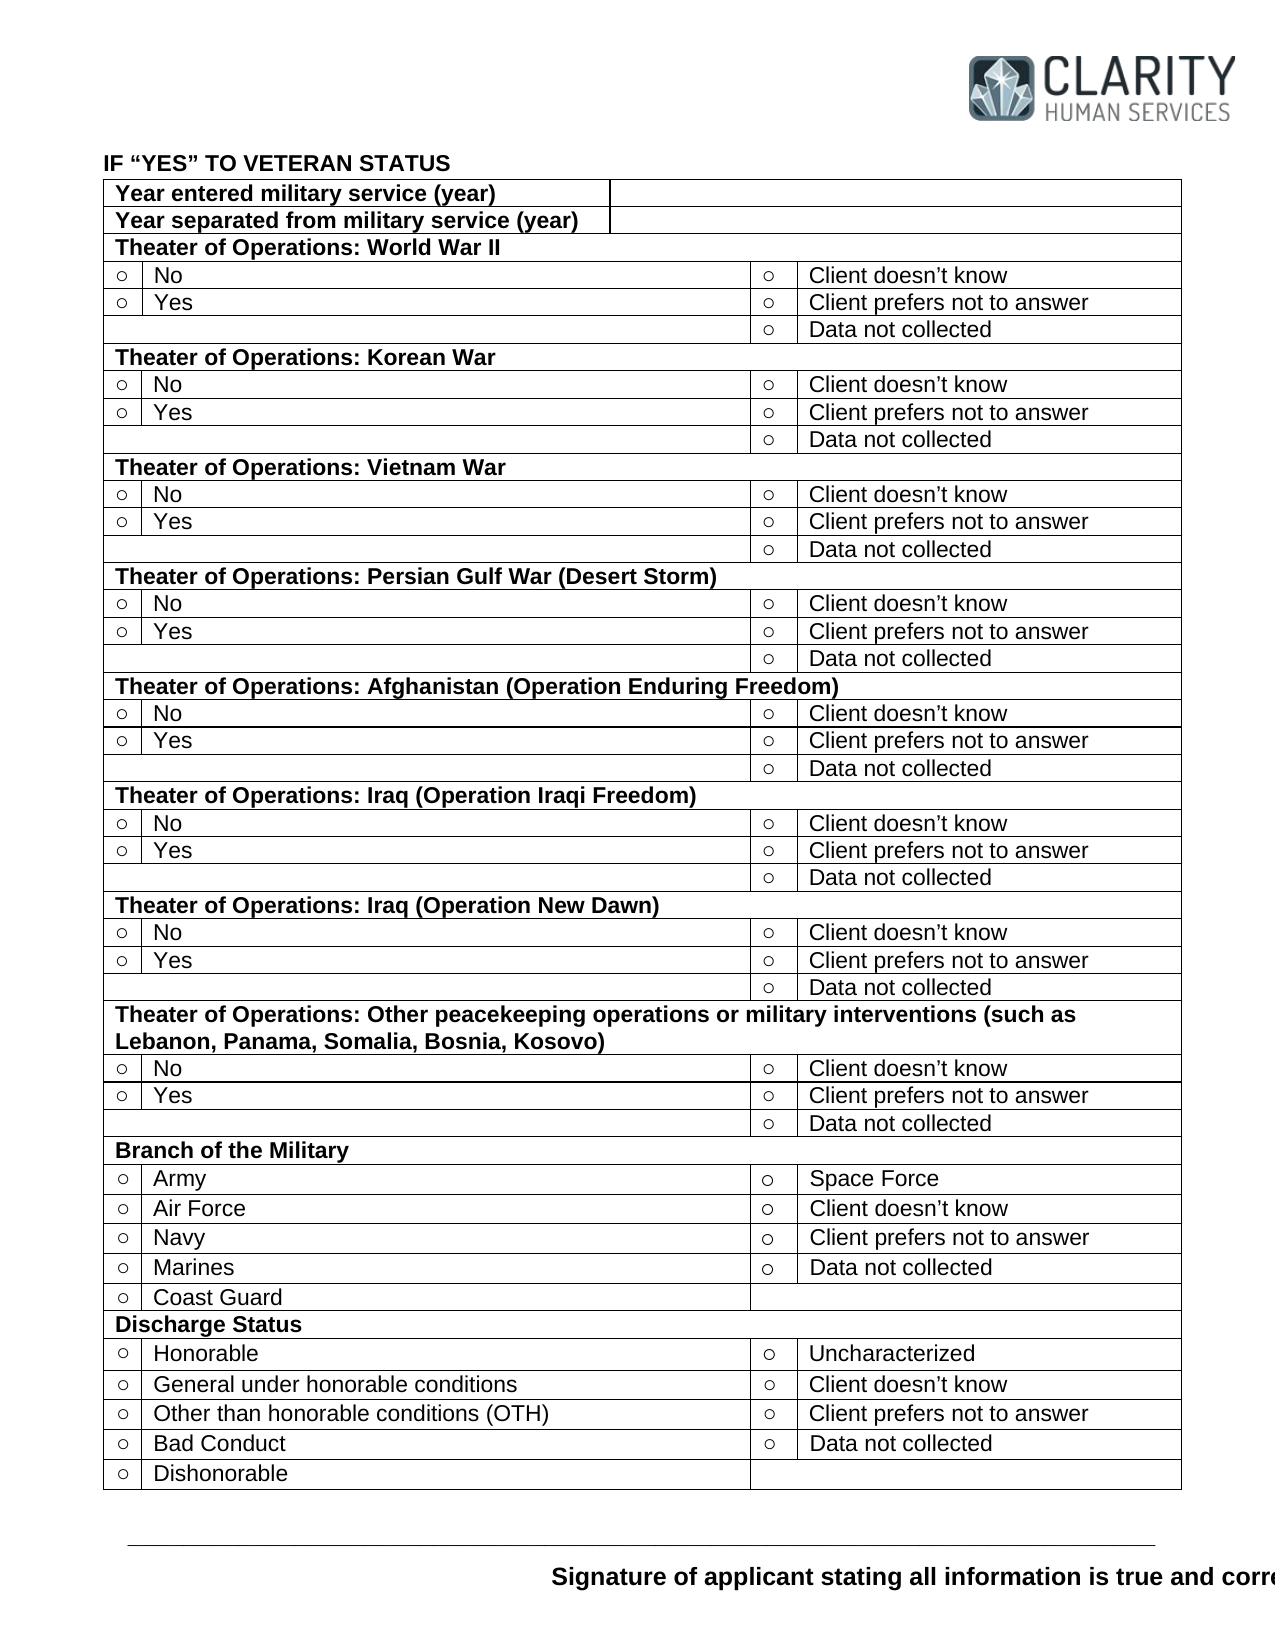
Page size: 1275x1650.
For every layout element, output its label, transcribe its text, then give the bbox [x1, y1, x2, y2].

table_cell No [142, 371, 750, 398]
table_cell Theater of Operations: Other peace­keeping operations or military interventions (such as Lebanon, Panama, Somalia, Bosnia, Kosovo) [104, 1001, 1181, 1054]
table_cell [611, 207, 1181, 233]
table_cell No [142, 700, 750, 726]
table_cell ○ [751, 947, 797, 973]
table_cell Client doesn’t know [798, 1371, 1181, 1399]
table_cell ○ [751, 700, 797, 726]
table_cell ○ [104, 262, 142, 288]
table_cell [104, 536, 750, 562]
table_cell Honorable [142, 1339, 750, 1370]
table_cell Army [142, 1165, 750, 1193]
table_cell Year separated from military service (year) [104, 207, 609, 233]
table_cell Data not collected [798, 1110, 1181, 1136]
table_cell ○ [751, 508, 797, 534]
table_cell ○ [104, 700, 141, 726]
table_cell ○ [751, 590, 797, 617]
table_cell Client prefers not to answer [798, 289, 1181, 315]
table_cell [751, 1460, 1181, 1488]
picture [969, 56, 1236, 121]
table_cell Marines [142, 1254, 750, 1283]
table_cell Client doesn’t know [798, 371, 1181, 398]
table_cell Bad Conduct [142, 1430, 750, 1459]
table_cell ○ [751, 1254, 797, 1283]
table_cell Client prefers not to answer [798, 399, 1181, 425]
table_cell ○ [751, 864, 797, 891]
table_cell Data not collected [798, 974, 1181, 1000]
table_cell ○ [751, 1224, 797, 1253]
table_cell Theater of Operations: Afghanistan (Operation Enduring Freedom) [104, 673, 1181, 699]
table_header Year entered military service (year) [104, 180, 609, 206]
table_cell No [142, 1055, 750, 1081]
table_cell ○ [104, 1224, 141, 1253]
table_cell [104, 645, 750, 672]
table_cell ○ [104, 947, 141, 973]
table_cell [104, 426, 750, 452]
table_cell ○ [751, 426, 797, 452]
table_cell Branch of the Military [104, 1137, 1181, 1164]
table_cell ○ [104, 1400, 141, 1429]
table_cell ○ [751, 536, 797, 562]
table_cell Yes [143, 289, 750, 315]
table_cell Client doesn’t know [798, 590, 1181, 617]
text IF “YES” TO VETERAN STATUS [103, 150, 1087, 176]
table_cell Theater of Operations: Iraq (Operation Iraqi Freedom) [104, 782, 1181, 808]
table_cell Client doesn’t know [798, 262, 1181, 288]
table_cell Client doesn’t know [798, 1055, 1181, 1081]
table_cell ○ [104, 618, 141, 644]
table_cell Client prefers not to answer [798, 618, 1181, 644]
text __________________________________________________________________________ [122, 1521, 1162, 1549]
table_cell ○ [751, 618, 797, 644]
table_cell ○ [751, 262, 797, 288]
table_cell ○ [751, 316, 797, 343]
table_cell ○ [751, 289, 797, 315]
table_cell Client prefers not to answer [798, 1083, 1181, 1109]
table_cell Data not collected [798, 864, 1181, 891]
table_cell ○ [104, 1195, 141, 1223]
table_cell Navy [142, 1224, 750, 1253]
table_cell Yes [142, 399, 750, 425]
table_cell ○ [104, 1055, 141, 1081]
table_cell Client doesn’t know [798, 810, 1181, 836]
table_cell [104, 864, 750, 891]
table_cell Other than honorable conditions (OTH) [142, 1400, 750, 1429]
table_cell Data not collected [798, 1430, 1181, 1459]
table_cell ○ [751, 1055, 797, 1081]
table_cell Coast Guard [142, 1284, 750, 1310]
table_cell Yes [142, 728, 750, 754]
table_cell [104, 1110, 750, 1136]
table_cell ○ [104, 1460, 141, 1488]
table_cell ○ [751, 1083, 797, 1109]
table_cell ○ [751, 1430, 797, 1459]
table_cell ○ [104, 919, 141, 946]
table_cell ○ [104, 1284, 141, 1310]
table_cell No [142, 810, 750, 836]
table_cell Yes [142, 1083, 750, 1109]
table_cell Client prefers not to answer [798, 508, 1181, 534]
table_cell Yes [142, 618, 750, 644]
table_cell ○ [104, 1165, 141, 1193]
table_cell Yes [142, 508, 750, 534]
table_cell [104, 755, 750, 781]
table_cell ○ [751, 755, 797, 781]
table_cell ○ [104, 289, 142, 315]
table_header [611, 180, 1181, 206]
table_cell Space Force [798, 1165, 1181, 1193]
table_cell ○ [751, 1165, 797, 1193]
table_cell Data not collected [798, 316, 1181, 343]
table_cell [104, 316, 750, 343]
table_cell ○ [104, 1083, 141, 1109]
table_cell Client prefers not to answer [798, 947, 1181, 973]
table_cell ○ [751, 810, 797, 836]
table_cell Data not collected [798, 1254, 1181, 1283]
table_cell Theater of Operations: World War II [104, 234, 1181, 261]
table_cell Uncharacterized [798, 1339, 1181, 1370]
table_cell Theater of Operations: Iraq (Operation New Dawn) [104, 892, 1181, 918]
table_cell ○ [104, 1430, 141, 1459]
table_cell ○ [751, 1195, 797, 1223]
table_cell Theater of Operations: Persian Gulf War (Desert Storm) [104, 563, 1181, 589]
table_cell ○ [751, 1339, 797, 1370]
table_cell Client doesn’t know [798, 481, 1181, 507]
table_cell ○ [104, 481, 141, 507]
table_cell No [142, 919, 750, 946]
table_cell ○ [751, 399, 797, 425]
table_cell Client prefers not to answer [798, 1400, 1181, 1429]
table_cell ○ [104, 371, 141, 398]
table_cell Discharge Status [104, 1311, 1181, 1338]
table_cell Dishonorable [142, 1460, 750, 1488]
table_cell Yes [142, 947, 750, 973]
table_cell No [143, 262, 750, 288]
table_cell No [142, 481, 750, 507]
table_cell ○ [751, 1110, 797, 1136]
table_cell ○ [104, 508, 141, 534]
table_cell Air Force [142, 1195, 750, 1223]
table_cell ○ [104, 1371, 141, 1399]
table_cell Client doesn’t know [798, 1195, 1181, 1223]
table_cell Theater of Operations: Korean War [104, 344, 1181, 370]
table_cell ○ [104, 728, 141, 754]
table_cell ○ [104, 810, 141, 836]
table_cell ○ [751, 837, 797, 863]
table_cell No [142, 590, 750, 617]
table_cell ○ [751, 371, 797, 398]
table_cell ○ [104, 1254, 141, 1283]
table_cell [104, 974, 750, 1000]
table_cell Theater of Operations: Vietnam War [104, 454, 1181, 480]
table_cell ○ [751, 481, 797, 507]
table_cell ○ [751, 1400, 797, 1429]
table_cell ○ [751, 1371, 797, 1399]
table_cell Client prefers not to answer [798, 728, 1181, 754]
table_cell Data not collected [798, 426, 1181, 452]
table_cell [751, 1284, 1181, 1310]
table_cell Client doesn’t know [798, 919, 1181, 946]
table_cell Client prefers not to answer [798, 837, 1181, 863]
table_cell Data not collected [798, 755, 1181, 781]
table_cell General under honorable conditions [142, 1371, 750, 1399]
table_cell Client prefers not to answer [798, 1224, 1181, 1253]
table_cell Client doesn’t know [798, 700, 1181, 726]
table_cell Data not collected [798, 645, 1181, 672]
table_cell ○ [104, 1339, 141, 1370]
table_cell ○ [751, 919, 797, 946]
table_cell ○ [751, 645, 797, 672]
table_cell Yes [142, 837, 750, 863]
table_cell ○ [104, 837, 141, 863]
table_cell ○ [751, 974, 797, 1000]
table_cell ○ [751, 728, 797, 754]
text Signature of applicant stating all information is true and correct Date [75, 1562, 1087, 1590]
table_cell ○ [104, 590, 141, 617]
table_cell ○ [104, 399, 141, 425]
table_cell Data not collected [798, 536, 1181, 562]
